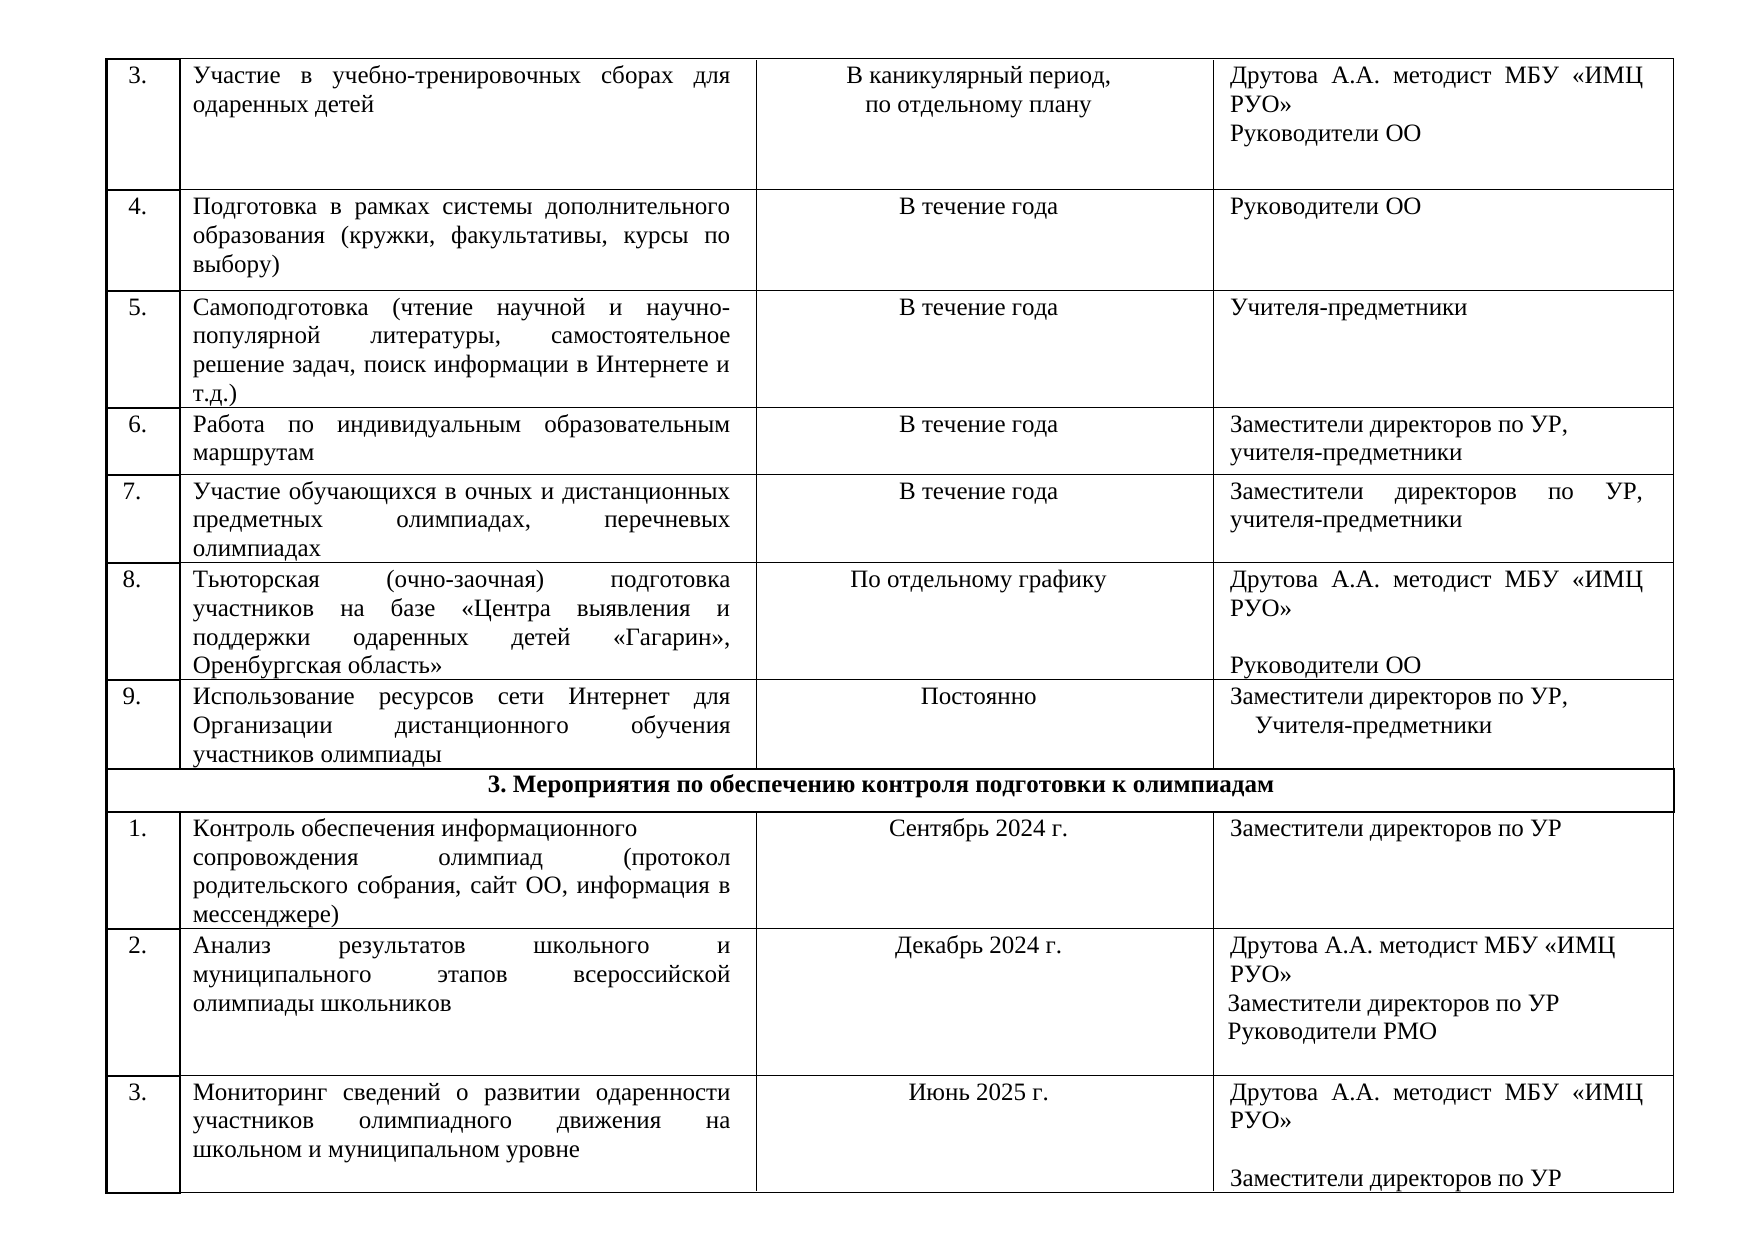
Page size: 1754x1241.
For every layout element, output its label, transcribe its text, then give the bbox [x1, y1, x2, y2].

table_cell [108, 1077, 179, 1192]
table_cell Анализ результатов школьного и муниципального этапов всероссийской олимпиады школьников [181, 929, 756, 1074]
table_cell Заместители директоров по УР [1214, 813, 1673, 928]
table_cell [108, 292, 179, 407]
table_cell [108, 564, 179, 679]
table_cell [108, 813, 179, 928]
table_cell Мониторинг сведений о развитии одаренности участников олимпиадного движения на школьном и муниципальном уровне [181, 1076, 756, 1192]
table_cell Использование ресурсов сети Интернет для Организации дистанционного обучения участников олимпиады [181, 680, 756, 767]
table_cell [108, 681, 179, 767]
table_cell Декабрь 2024 г. [757, 929, 1213, 1074]
table_cell [108, 60, 179, 189]
table_cell Друтова А.А. методист МБУ «ИМЦ РУО» Заместители директоров по УР [1214, 1076, 1673, 1192]
table_cell Тьюторская (очно-заочная) подготовка участников на базе «Центра выявления и поддержки одаренных детей «Гагарин», Оренбургская область» [181, 563, 756, 679]
table_cell По отдельному графику [757, 563, 1213, 679]
table_cell 3. Мероприятия по обеспечению контроля подготовки к олимпиадам [108, 770, 1673, 811]
table_cell [108, 191, 179, 289]
table_cell [108, 476, 179, 562]
table_cell Сентябрь 2024 г. [757, 813, 1213, 928]
table_cell Участие в учебно-тренировочных сборах для одаренных детей [181, 59, 756, 189]
table_cell Заместители директоров по УР, Учителя-предметники [1214, 680, 1673, 767]
table_cell В каникулярный период, по отдельному плану [756, 59, 1214, 189]
table_cell В течение года [757, 291, 1213, 407]
table_cell Участие обучающихся в очных и дистанционных предметных олимпиадах, перечневых олимпиадах [181, 475, 756, 562]
table_cell В течение года [757, 475, 1213, 562]
table_cell [108, 930, 179, 1074]
table_cell Июнь 2025 г. [756, 1076, 1214, 1192]
table_cell В течение года [757, 408, 1213, 474]
table_cell Заместители директоров по УР, учителя-предметники [1214, 475, 1673, 562]
table_cell Работа по индивидуальным образовательным маршрутам [181, 408, 756, 474]
table_cell Друтова А.А. методист МБУ «ИМЦ РУО» Руководители ОО [1214, 563, 1673, 679]
table_cell Контроль обеспечения информационного сопровождения олимпиад (протокол родительского собрания, сайт ОО, информация в мессенджере) [181, 813, 756, 928]
table_cell Самоподготовка (чтение научной и научно-популярной литературы, самостоятельное решение задач, поиск информации в Интернете и т.д.) [181, 291, 756, 407]
table_cell Подготовка в рамках системы дополнительного образования (кружки, факультативы, курсы по выбору) [181, 190, 756, 289]
table_cell Учителя-предметники [1214, 291, 1673, 407]
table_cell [1214, 59, 1673, 189]
table_cell [108, 409, 179, 474]
table_cell Друтова А.А. методист МБУ «ИМЦ РУО» Заместители директоров по УР Руководители РМО [1214, 929, 1673, 1074]
table_cell В течение года [757, 190, 1213, 289]
table_cell Заместители директоров по УР, учителя-предметники [1214, 408, 1673, 474]
table_cell Постоянно [757, 680, 1213, 767]
table_cell Руководители ОО [1214, 190, 1673, 289]
